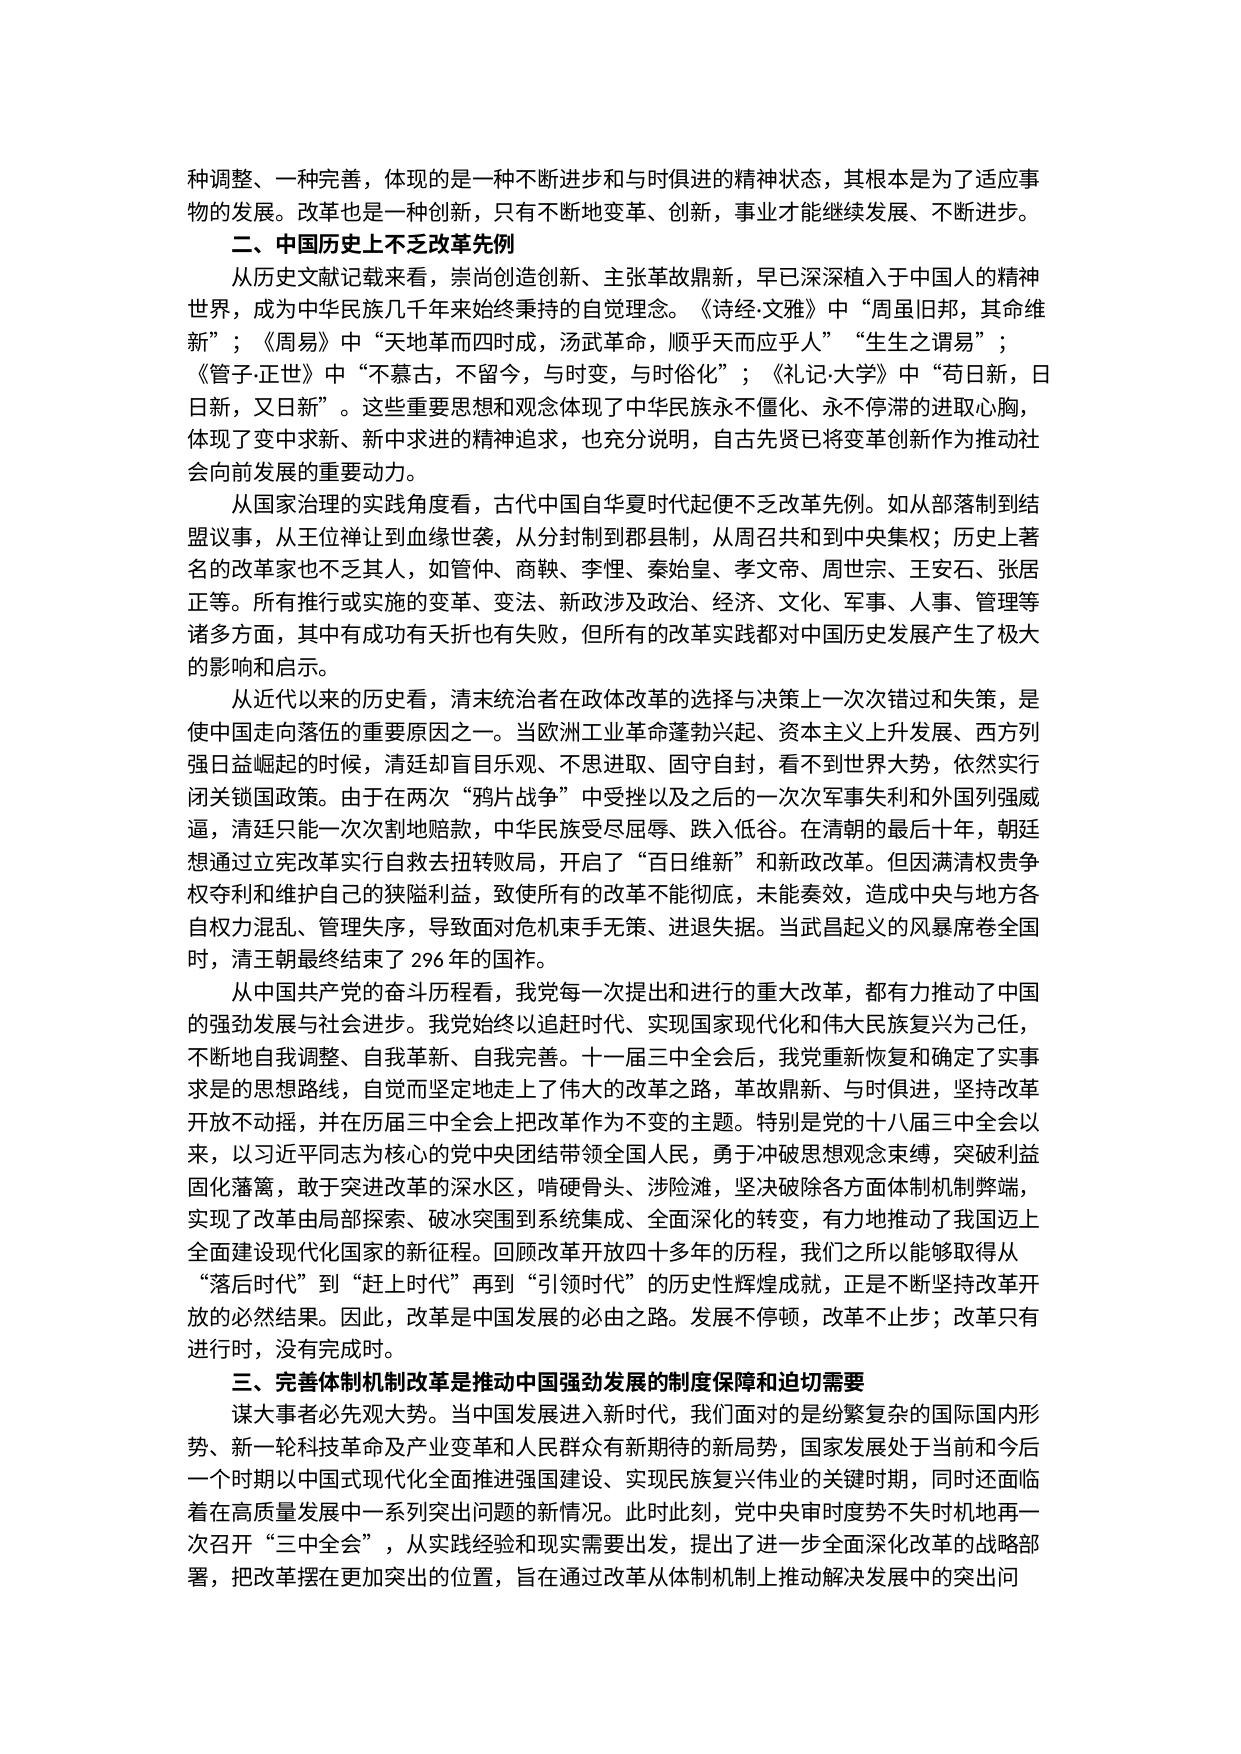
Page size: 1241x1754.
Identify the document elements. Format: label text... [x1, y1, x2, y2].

text 二、中国历史上不乏改革先例 [187, 227, 1053, 259]
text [187, 1397, 1053, 1592]
text 从国家治理的实践角度看，古代中国自华夏时代起便不乏改革先例。如从部落制到结盟议事，从王位禅让到血缘世袭，从分封制到郡县制，从周召共和到中央集权；历史上著名的改革家也不乏其人，如管仲、商鞅、李悝、秦始皇、孝文帝、周世宗、王安石、张居正等。所有推行或实施的变革、变法、新政涉及政治、经济、文化、军事、人事、管理等诸多方面，其中有成功有夭折也有失败，但所有的改革实践都对中国历史发展产生了极大的影响和启示。 [187, 487, 1053, 682]
text 三、完善体制机制改革是推动中国强劲发展的制度保障和迫切需要 [187, 1364, 1053, 1397]
text 从近代以来的历史看，清末统治者在政体改革的选择与决策上一次次错过和失策，是使中国走向落伍的重要原因之一。当欧洲工业革命蓬勃兴起、资本主义上升发展、西方列强日益崛起的时候，清廷却盲目乐观、不思进取、固守自封，看不到世界大势，依然实行闭关锁国政策。由于在两次“鸦片战争”中受挫以及之后的一次次军事失利和外国列强威逼，清廷只能一次次割地赔款，中华民族受尽屈辱、跌入低谷。在清朝的最后十年，朝廷想通过立宪改革实行自救去扭转败局，开启了“百日维新”和新政改革。但因满清权贵争权夺利和维护自己的狭隘利益，致使所有的改革不能彻底，未能奏效，造成中央与地方各自权力混乱、管理失序，导致面对危机束手无策、进退失据。当武昌起义的风暴席卷全国时，清王朝最终结束了296年的国祚。 [187, 682, 1053, 974]
text 从中国共产党的奋斗历程看，我党每一次提出和进行的重大改革，都有力推动了中国的强劲发展与社会进步。我党始终以追赶时代、实现国家现代化和伟大民族复兴为己任，不断地自我调整、自我革新、自我完善。十一届三中全会后，我党重新恢复和确定了实事求是的思想路线，自觉而坚定地走上了伟大的改革之路，革故鼎新、与时俱进，坚持改革开放不动摇，并在历届三中全会上把改革作为不变的主题。特别是党的十八届三中全会以来，以习近平同志为核心的党中央团结带领全国人民，勇于冲破思想观念束缚，突破利益固化藩篱，敢于突进改革的深水区，啃硬骨头、涉险滩，坚决破除各方面体制机制弊端，实现了改革由局部探索、破冰突围到系统集成、全面深化的转变，有力地推动了我国迈上全面建设现代化国家的新征程。回顾改革开放四十多年的历程，我们之所以能够取得从“落后时代”到“赶上时代”再到“引领时代”的历史性辉煌成就，正是不断坚持改革开放的必然结果。因此，改革是中国发展的必由之路。发展不停顿，改革不止步；改革只有进行时，没有完成时。 [187, 974, 1053, 1364]
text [187, 162, 1053, 227]
text 从历史文献记载来看，崇尚创造创新、主张革故鼎新，早已深深植入于中国人的精神世界，成为中华民族几千年来始终秉持的自觉理念。《诗经·文雅》中“周虽旧邦，其命维新”；《周易》中“天地革而四时成，汤武革命，顺乎天而应乎人”“生生之谓易”；《管子·正世》中“不慕古，不留今，与时变，与时俗化”；《礼记·大学》中“苟日新，日日新，又日新”。这些重要思想和观念体现了中华民族永不僵化、永不停滞的进取心胸，体现了变中求新、新中求进的精神追求，也充分说明，自古先贤已将变革创新作为推动社会向前发展的重要动力。 [187, 259, 1053, 487]
